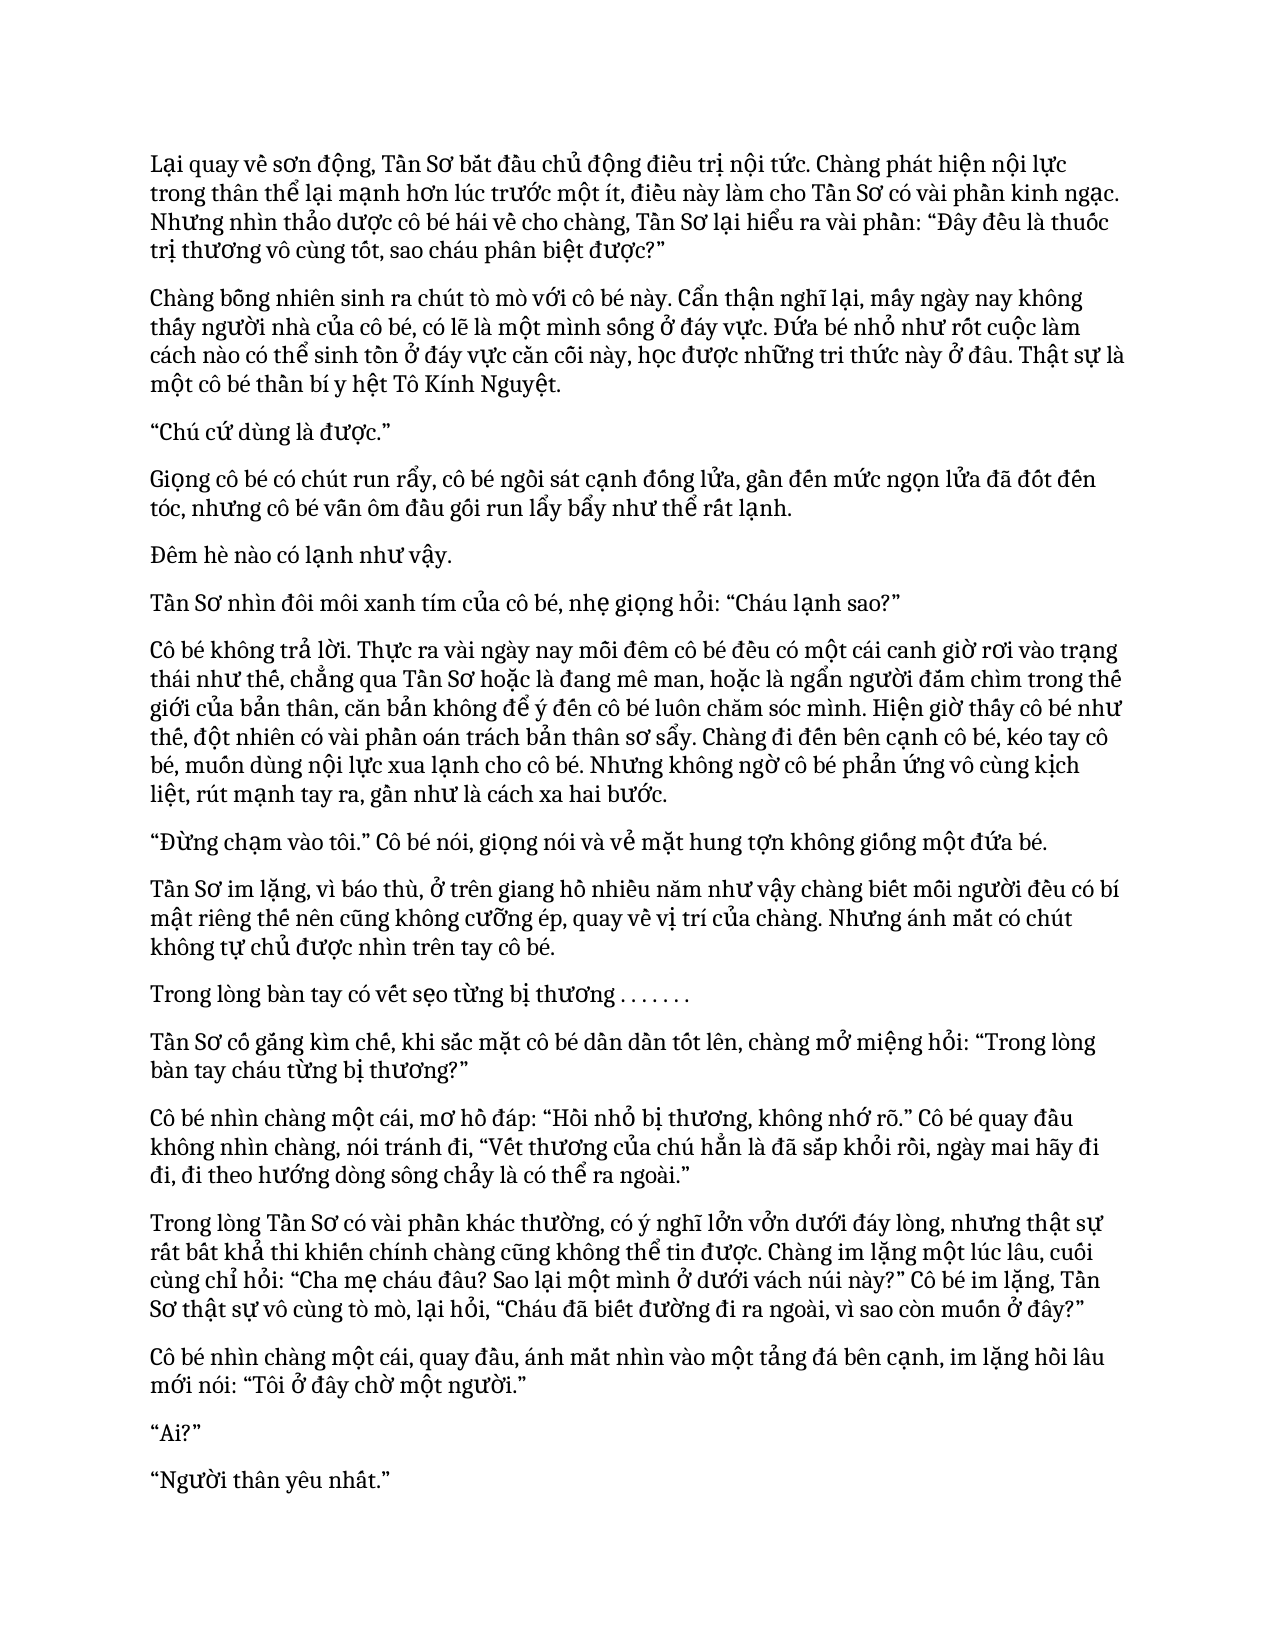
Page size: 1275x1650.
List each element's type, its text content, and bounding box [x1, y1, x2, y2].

text Đêm hè nào có lạnh như vậy. [150, 541, 1125, 570]
text “Đừng chạm vào tôi.” Cô bé nói, giọng nói và vẻ mặt hung tợn không giống một đứa bé. [150, 827, 1125, 856]
text Trong lòng bàn tay có vết sẹo từng bị thương . . . . . . . [150, 980, 1125, 1009]
text “Chú cứ dùng là được.” [150, 417, 1125, 446]
text Tần Sơ nhìn đôi môi xanh tím của cô bé, nhẹ giọng hỏi: “Cháu lạnh sao?” [150, 589, 1125, 617]
text Cô bé nhìn chàng một cái, mơ hồ đáp: “Hồi nhỏ bị thương, không nhớ rõ.” Cô bé quay đầu không nhìn chàng, nói tránh đi, “Vết thương của chú hẳn là đã sắp khỏi rồi, ngày mai hãy đi đi, đi theo hướng dòng sông chảy là có thể ra ngoài.” [150, 1104, 1125, 1190]
text Lại quay về sơn động, Tần Sơ bắt đầu chủ động điều trị nội tức. Chàng phát hiện nội lực trong thân thể lại mạnh hơn lúc trước một ít, điều này làm cho Tần Sơ có vài phần kinh ngạc. Nhưng nhìn thảo dược cô bé hái về cho chàng, Tần Sơ lại hiểu ra vài phần: “Đây đều là thuốc trị thương vô cùng tốt, sao cháu phân biệt được?” [150, 150, 1125, 265]
text Giọng cô bé có chút run rẩy, cô bé ngồi sát cạnh đống lửa, gần đến mức ngọn lửa đã đốt đến tóc, nhưng cô bé vẫn ôm đầu gối run lẩy bẩy như thể rất lạnh. [150, 465, 1125, 522]
text Chàng bỗng nhiên sinh ra chút tò mò với cô bé này. Cẩn thận nghĩ lại, mấy ngày nay không thấy người nhà của cô bé, có lẽ là một mình sống ở đáy vực. Đứa bé nhỏ như rốt cuộc làm cách nào có thể sinh tồn ở đáy vực cằn cỗi này, học được những tri thức này ở đâu. Thật sự là một cô bé thần bí y hệt Tô Kính Nguyệt. [150, 284, 1125, 399]
text “Người thân yêu nhất.” [150, 1466, 1125, 1495]
text Cô bé nhìn chàng một cái, quay đầu, ánh mắt nhìn vào một tảng đá bên cạnh, im lặng hồi lâu mới nói: “Tôi ở đây chờ một người.” [150, 1342, 1125, 1400]
text Cô bé không trả lời. Thực ra vài ngày nay mỗi đêm cô bé đều có một cái canh giờ rơi vào trạng thái như thế, chẳng qua Tần Sơ hoặc là đang mê man, hoặc là ngẩn người đắm chìm trong thế giới của bản thân, căn bản không để ý đến cô bé luôn chăm sóc mình. Hiện giờ thấy cô bé như thế, đột nhiên có vài phần oán trách bản thân sơ sẩy. Chàng đi đến bên cạnh cô bé, kéo tay cô bé, muốn dùng nội lực xua lạnh cho cô bé. Nhưng không ngờ cô bé phản ứng vô cùng kịch liệt, rút mạnh tay ra, gần như là cách xa hai bước. [150, 636, 1125, 809]
text Trong lòng Tần Sơ có vài phần khác thường, có ý nghĩ lởn vởn dưới đáy lòng, nhưng thật sự rất bất khả thi khiến chính chàng cũng không thể tin được. Chàng im lặng một lúc lâu, cuối cùng chỉ hỏi: “Cha mẹ cháu đâu? Sao lại một mình ở dưới vách núi này?” Cô bé im lặng, Tần Sơ thật sự vô cùng tò mò, lại hỏi, “Cháu đã biết đường đi ra ngoài, vì sao còn muốn ở đây?” [150, 1209, 1125, 1324]
text Tần Sơ im lặng, vì báo thù, ở trên giang hồ nhiều năm như vậy chàng biết mỗi người đều có bí mật riêng thế nên cũng không cưỡng ép, quay về vị trí của chàng. Nhưng ánh mắt có chút không tự chủ được nhìn trên tay cô bé. [150, 875, 1125, 961]
text “Ai?” [150, 1419, 1125, 1447]
text Tần Sơ cố gắng kìm chế, khi sắc mặt cô bé dần dần tốt lên, chàng mở miệng hỏi: “Trong lòng bàn tay cháu từng bị thương?” [150, 1027, 1125, 1085]
